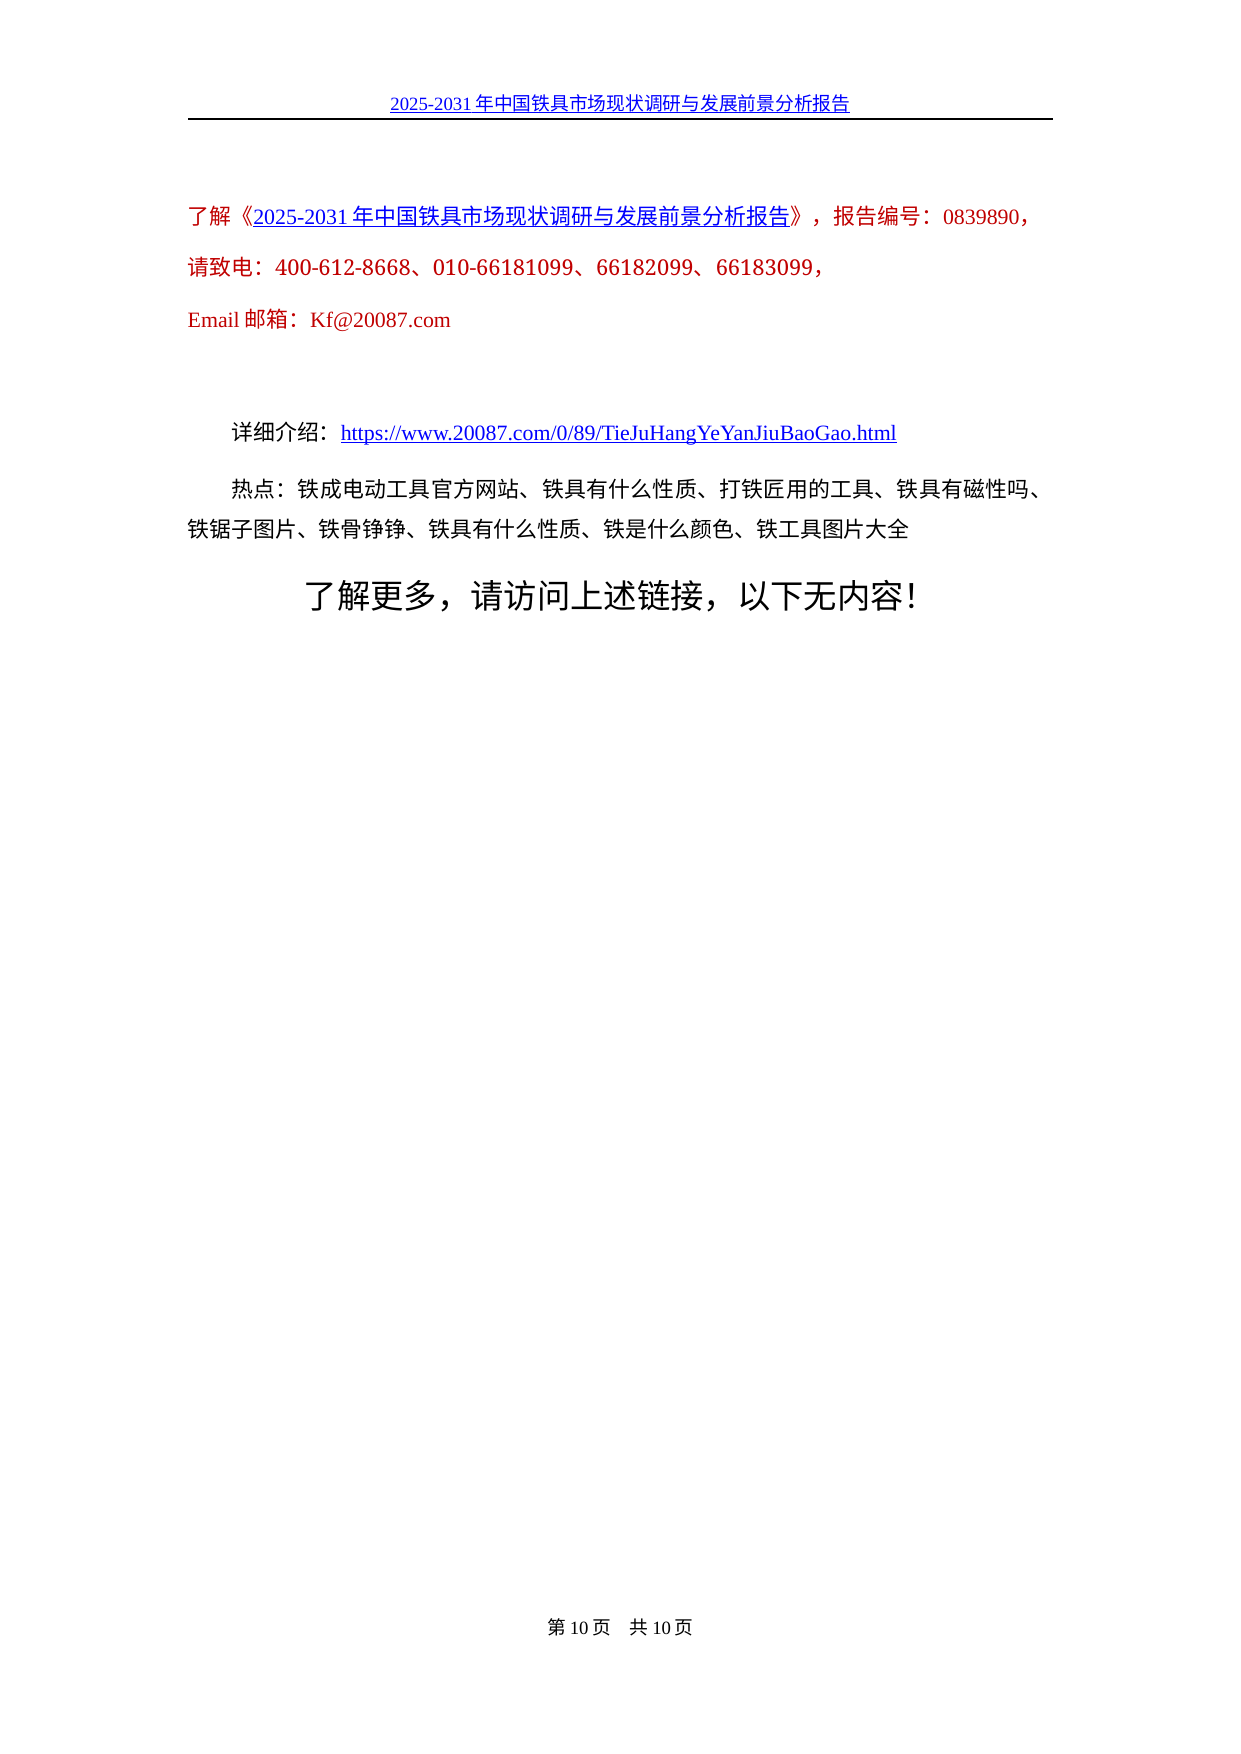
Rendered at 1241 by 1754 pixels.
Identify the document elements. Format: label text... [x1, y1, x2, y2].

text 请致电：400-612-8668、010-66181099、66182099、66183099， [187, 250, 1053, 283]
text Email邮箱：Kf@20087.com [187, 302, 1053, 334]
title 了解更多，请访问上述链接，以下无内容！ [187, 562, 1053, 627]
text 详细介绍：https://www.20087.com/0/89/TieJuHangYeYanJiuBaoGao.html [187, 414, 1053, 447]
text 热点：铁成电动工具官方网站、铁具有什么性质、打铁匠用的工具、铁具有磁性吗、铁锯子图片、铁骨铮铮、铁具有什么性质、铁是什么颜色、铁工具图片大全 [187, 471, 1053, 544]
text 了解《2025-2031年中国铁具市场现状调研与发展前景分析报告》，报告编号：0839890， [187, 198, 1053, 231]
